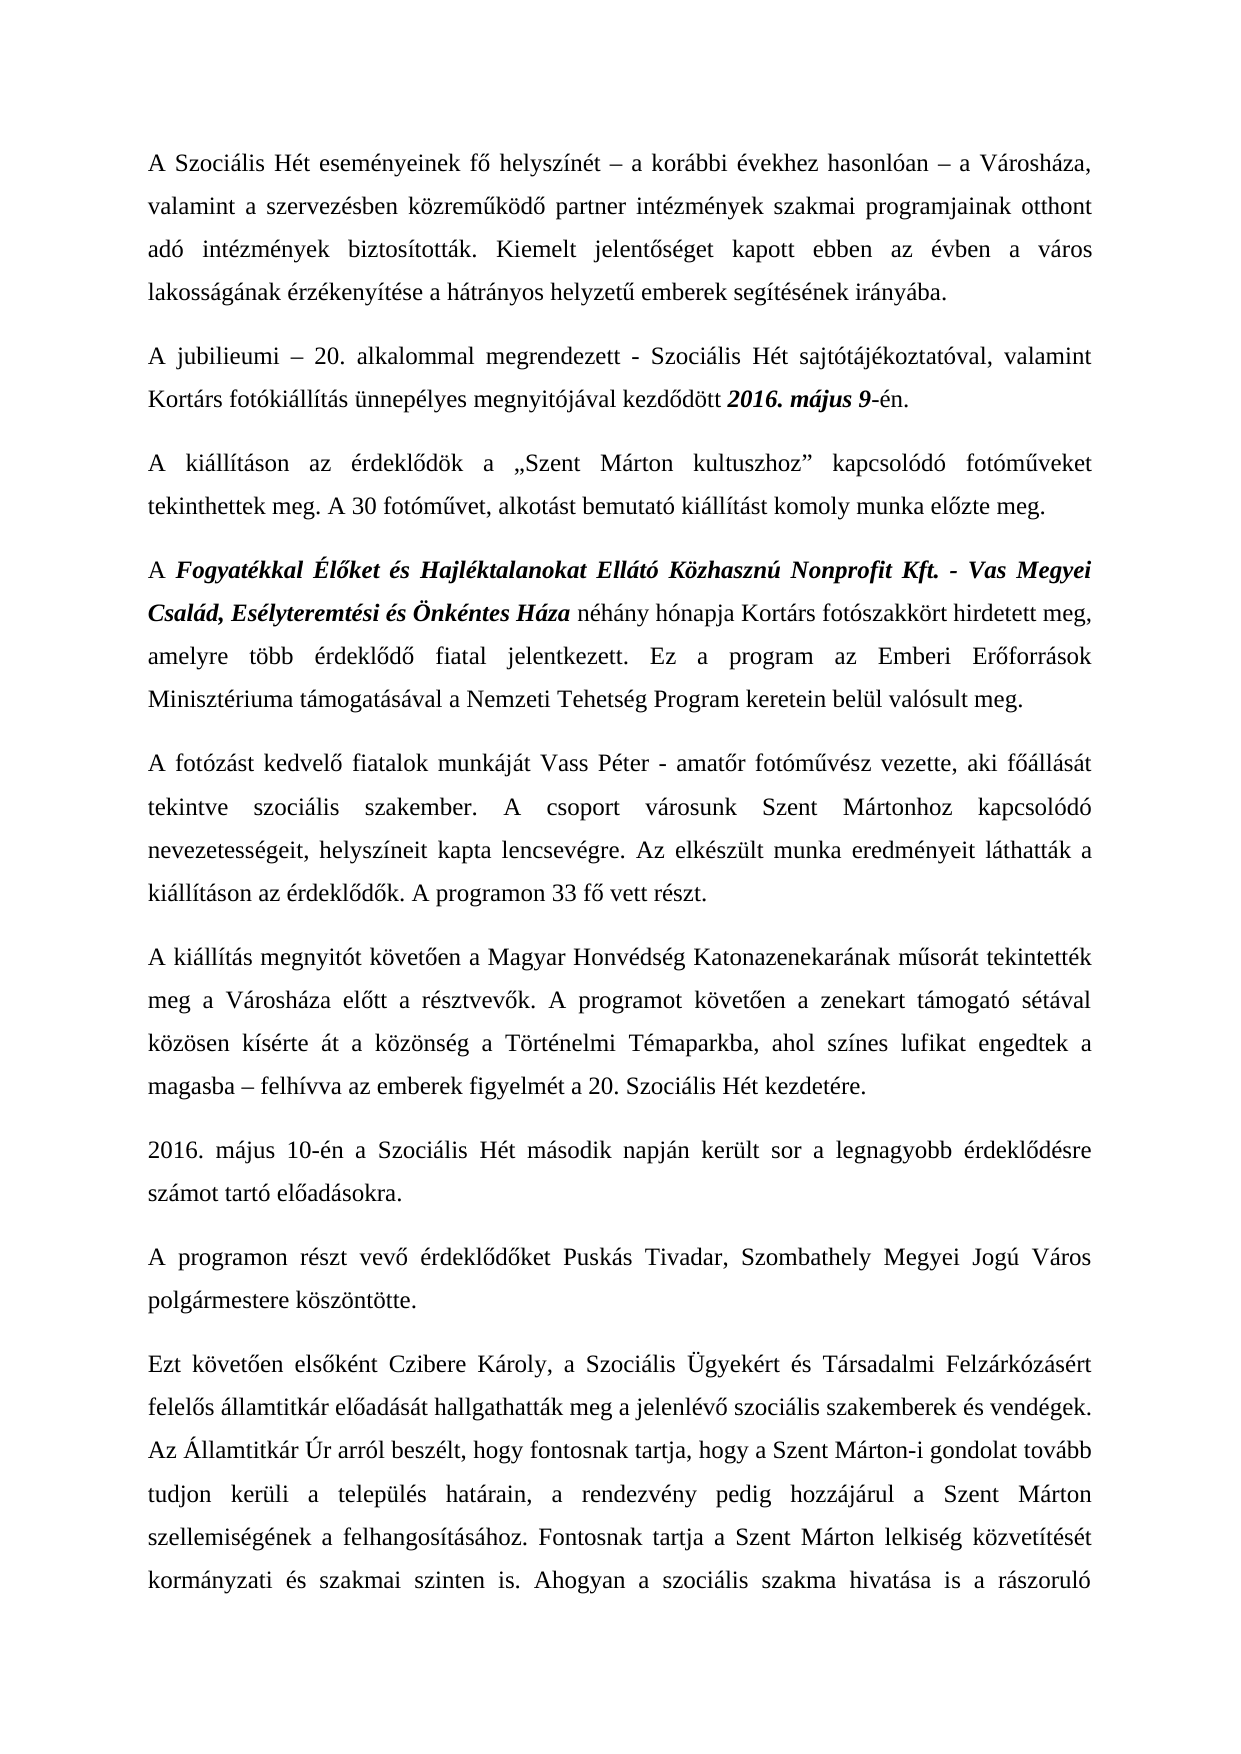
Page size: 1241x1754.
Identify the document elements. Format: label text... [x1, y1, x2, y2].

text A jubilieumi – 20. alkalommal megrendezett - Szociális Hét sajtótájékoztatóval, valamint Kortárs fotókiállítás ünnepélyes megnyitójával kezdődött 2016. május 9-én. [148, 341, 1093, 413]
text A Fogyatékkal Élőket és Hajléktalanokat Ellátó Közhasznú Nonprofit Kft. - Vas Megyei Család, Esélyteremtési és Önkéntes Háza néhány hónapja Kortárs fotószakkört hirdetett meg, amelyre több érdeklődő fiatal jelentkezett. Ez a program az Emberi Erőforrások Minisztériuma támogatásával a Nemzeti Tehetség Program keretein belül valósult meg. [148, 555, 1093, 713]
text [148, 1349, 1093, 1594]
text A kiállításon az érdeklődök a „Szent Márton kultuszhoz” kapcsolódó fotóműveket tekinthettek meg. A 30 fotóművet, alkotást bemutató kiállítást komoly munka előzte meg. [148, 448, 1093, 520]
text A kiállítás megnyitót követően a Magyar Honvédség Katonazenekarának műsorát tekintették meg a Városháza előtt a résztvevők. A programot követően a zenekart támogató sétával közösen kísérte át a közönség a Történelmi Témaparkba, ahol színes lufikat engedtek a magasba – felhívva az emberek figyelmét a 20. Szociális Hét kezdetére. [148, 942, 1093, 1100]
text 2016. május 10-én a Szociális Hét második napján került sor a legnagyobb érdeklődésre számot tartó előadásokra. [148, 1135, 1093, 1207]
text A programon részt vevő érdeklődőket Puskás Tivadar, Szombathely Megyei Jogú Város polgármestere köszöntötte. [148, 1242, 1093, 1314]
text A Szociális Hét eseményeinek fő helyszínét – a korábbi évekhez hasonlóan – a Városháza, valamint a szervezésben közreműködő partner intézmények szakmai programjainak otthont adó intézmények biztosították. Kiemelt jelentőséget kapott ebben az évben a város lakosságának érzékenyítése a hátrányos helyzetű emberek segítésének irányába. [148, 148, 1093, 306]
text A fotózást kedvelő fiatalok munkáját Vass Péter - amatőr fotóművész vezette, aki főállását tekintve szociális szakember. A csoport városunk Szent Mártonhoz kapcsolódó nevezetességeit, helyszíneit kapta lencsevégre. Az elkészült munka eredményeit láthatták a kiállításon az érdeklődők. A programon 33 fő vett részt. [148, 748, 1093, 907]
